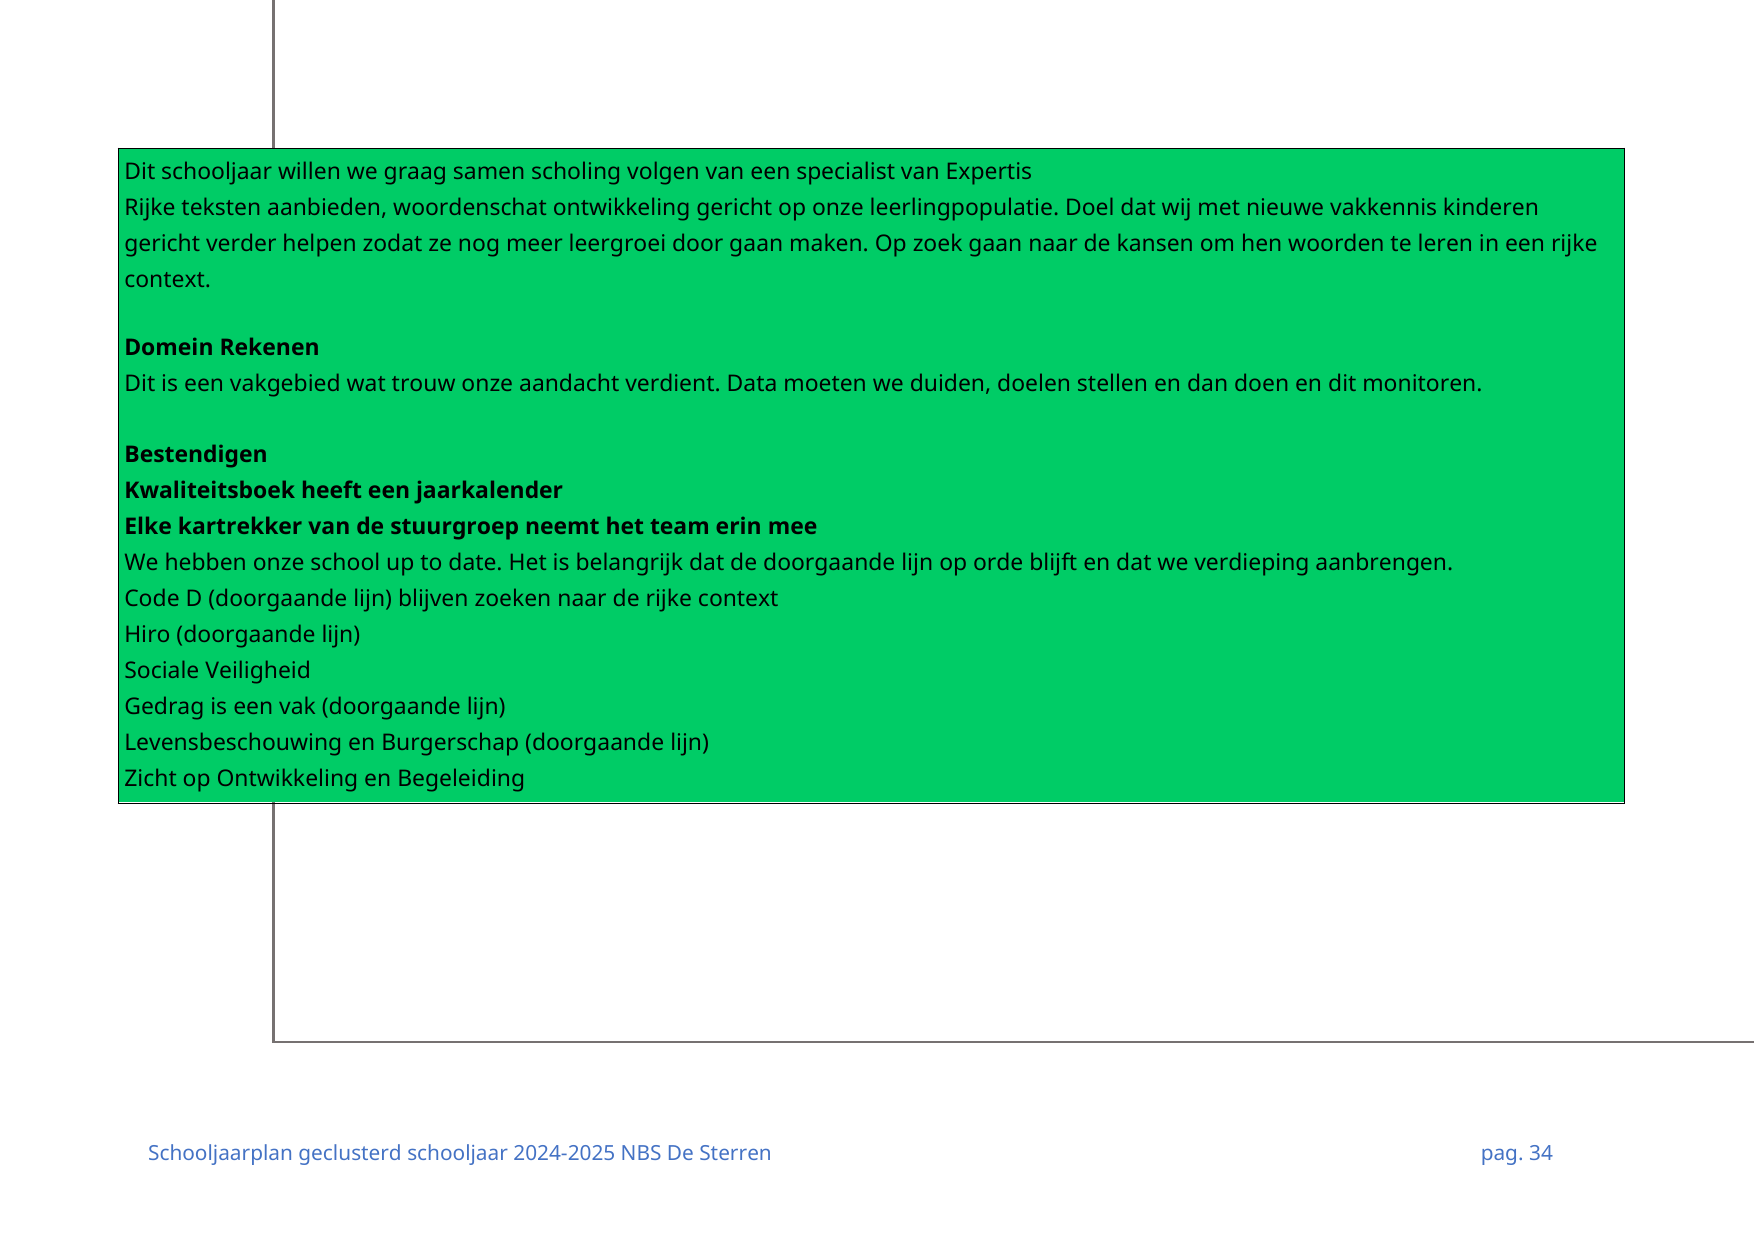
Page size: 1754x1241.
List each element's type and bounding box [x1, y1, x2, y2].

table_cell [119, 149, 1624, 802]
